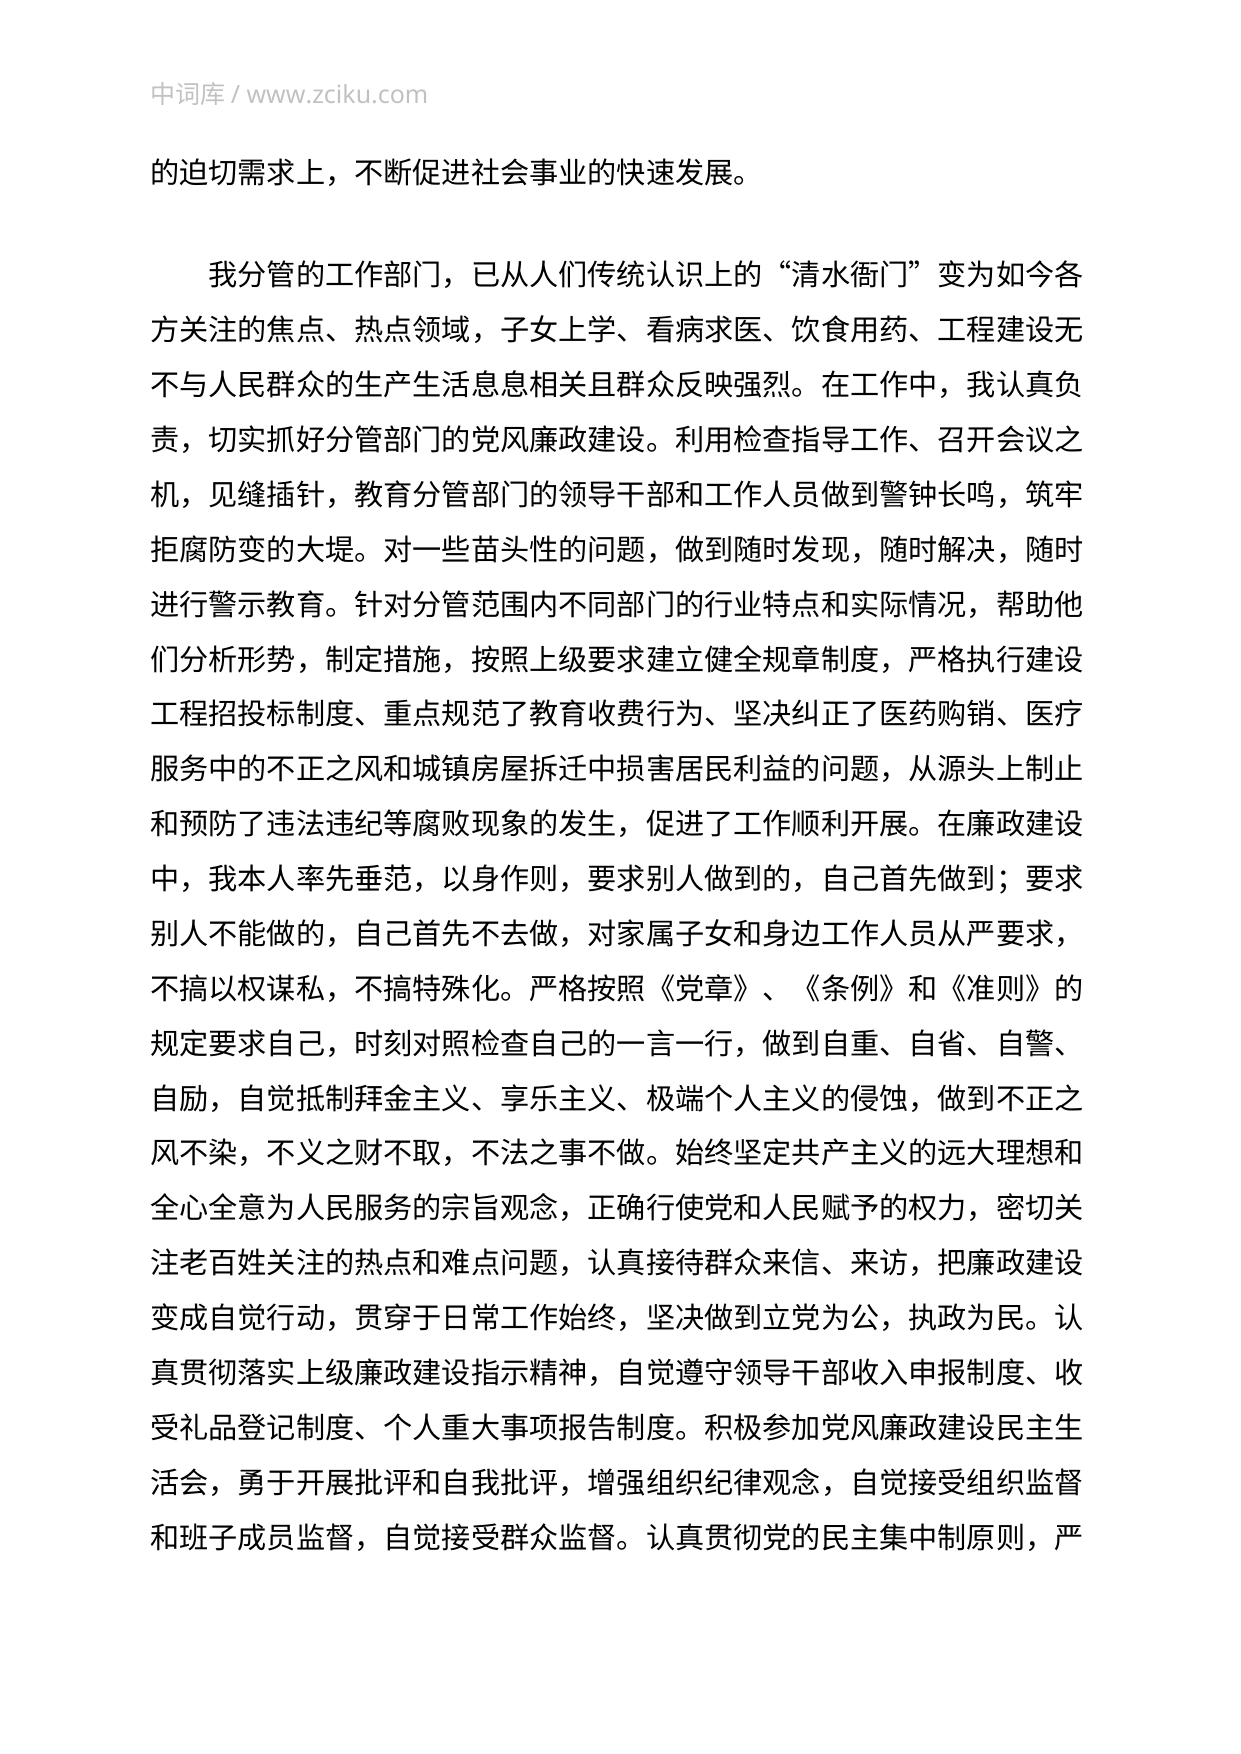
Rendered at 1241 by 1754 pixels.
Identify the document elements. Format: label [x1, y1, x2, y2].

text [150, 150, 1090, 192]
text [150, 252, 1090, 1557]
